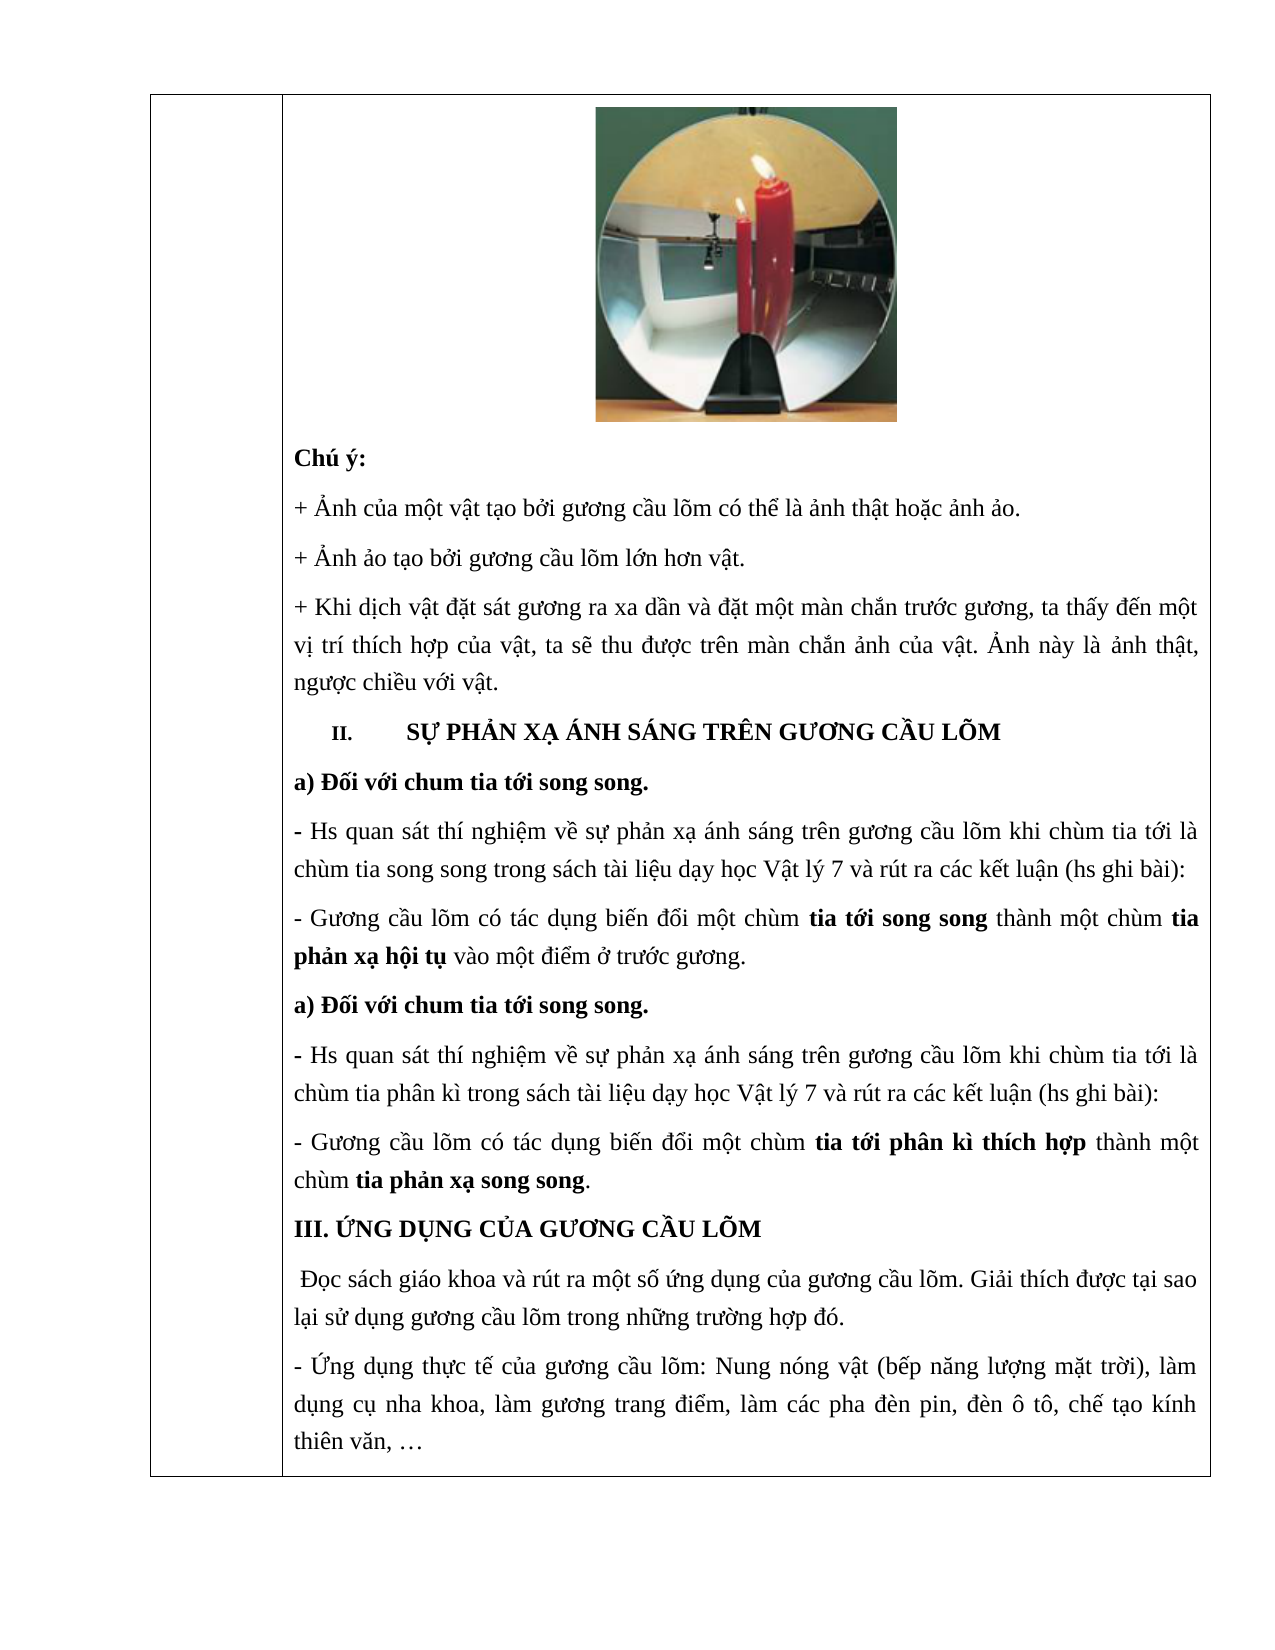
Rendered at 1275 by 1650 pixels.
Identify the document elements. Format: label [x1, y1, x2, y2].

table_cell [283, 95, 1210, 1476]
table_cell [151, 95, 282, 1476]
picture [595, 107, 897, 422]
